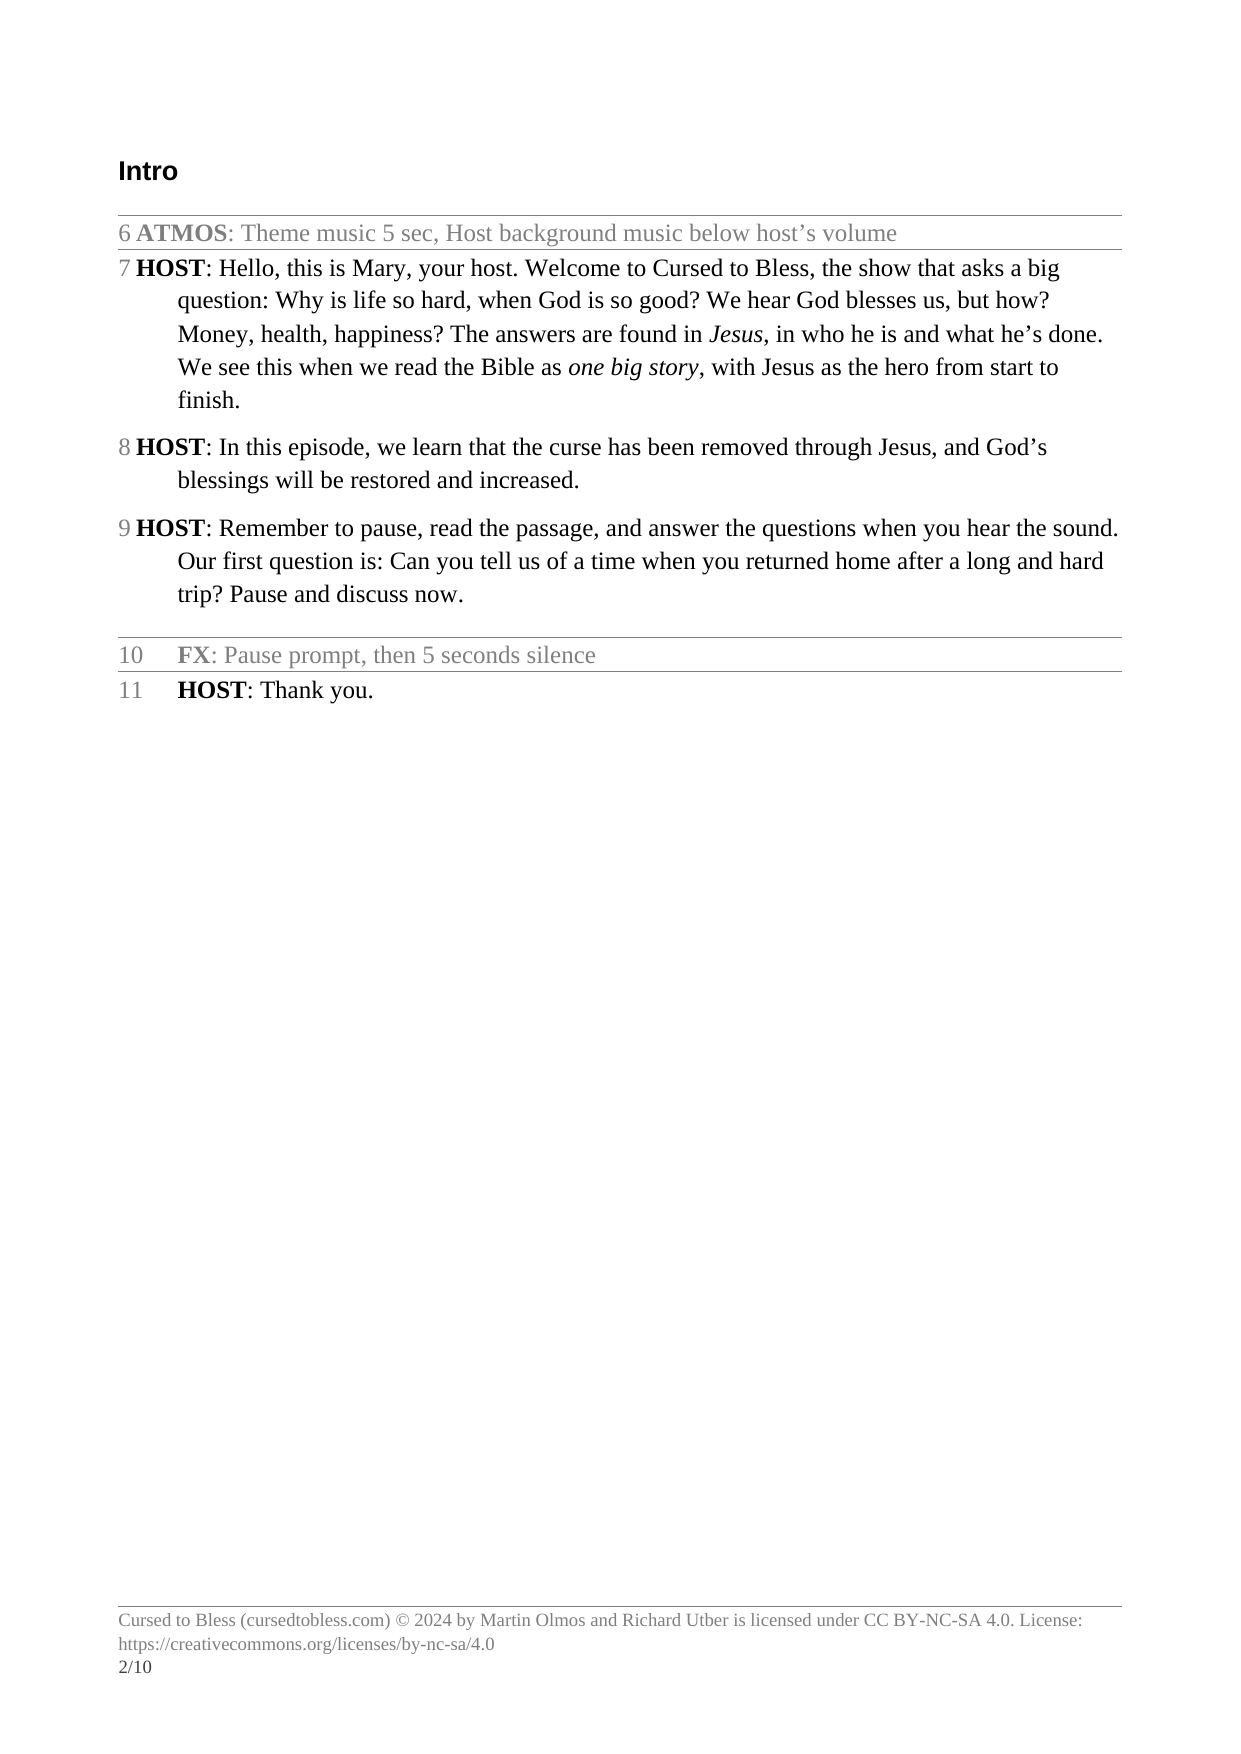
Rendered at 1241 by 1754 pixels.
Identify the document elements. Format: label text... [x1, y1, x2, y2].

text FX: Pause prompt, then 5 seconds silence [118, 638, 1122, 671]
subtitle Intro [118, 155, 1122, 187]
text HOST: Hello, this is Mary, your host. Welcome to Cursed to Bless, the show that asks a big question: Why is life so hard, when God is so good? We hear God blesses us, but how? Money, health, happiness? The answers are found in Jesus, in who he is and what he’s done. We see this when we read the Bible as one big story, with Jesus as the hero from start to finish. [118, 253, 1122, 413]
text HOST: Thank you. [118, 675, 1122, 703]
text HOST: Remember to pause, read the passage, and answer the questions when you hear the sound. Our first question is: Can you tell us of a time when you returned home after a long and hard trip? Pause and discuss now. [118, 513, 1122, 608]
text ATMOS: Theme music 5 sec, Host background music below host’s volume [118, 216, 1122, 249]
text HOST: In this episode, we learn that the curse has been removed through Jesus, and God’s blessings will be restored and increased. [118, 432, 1122, 494]
